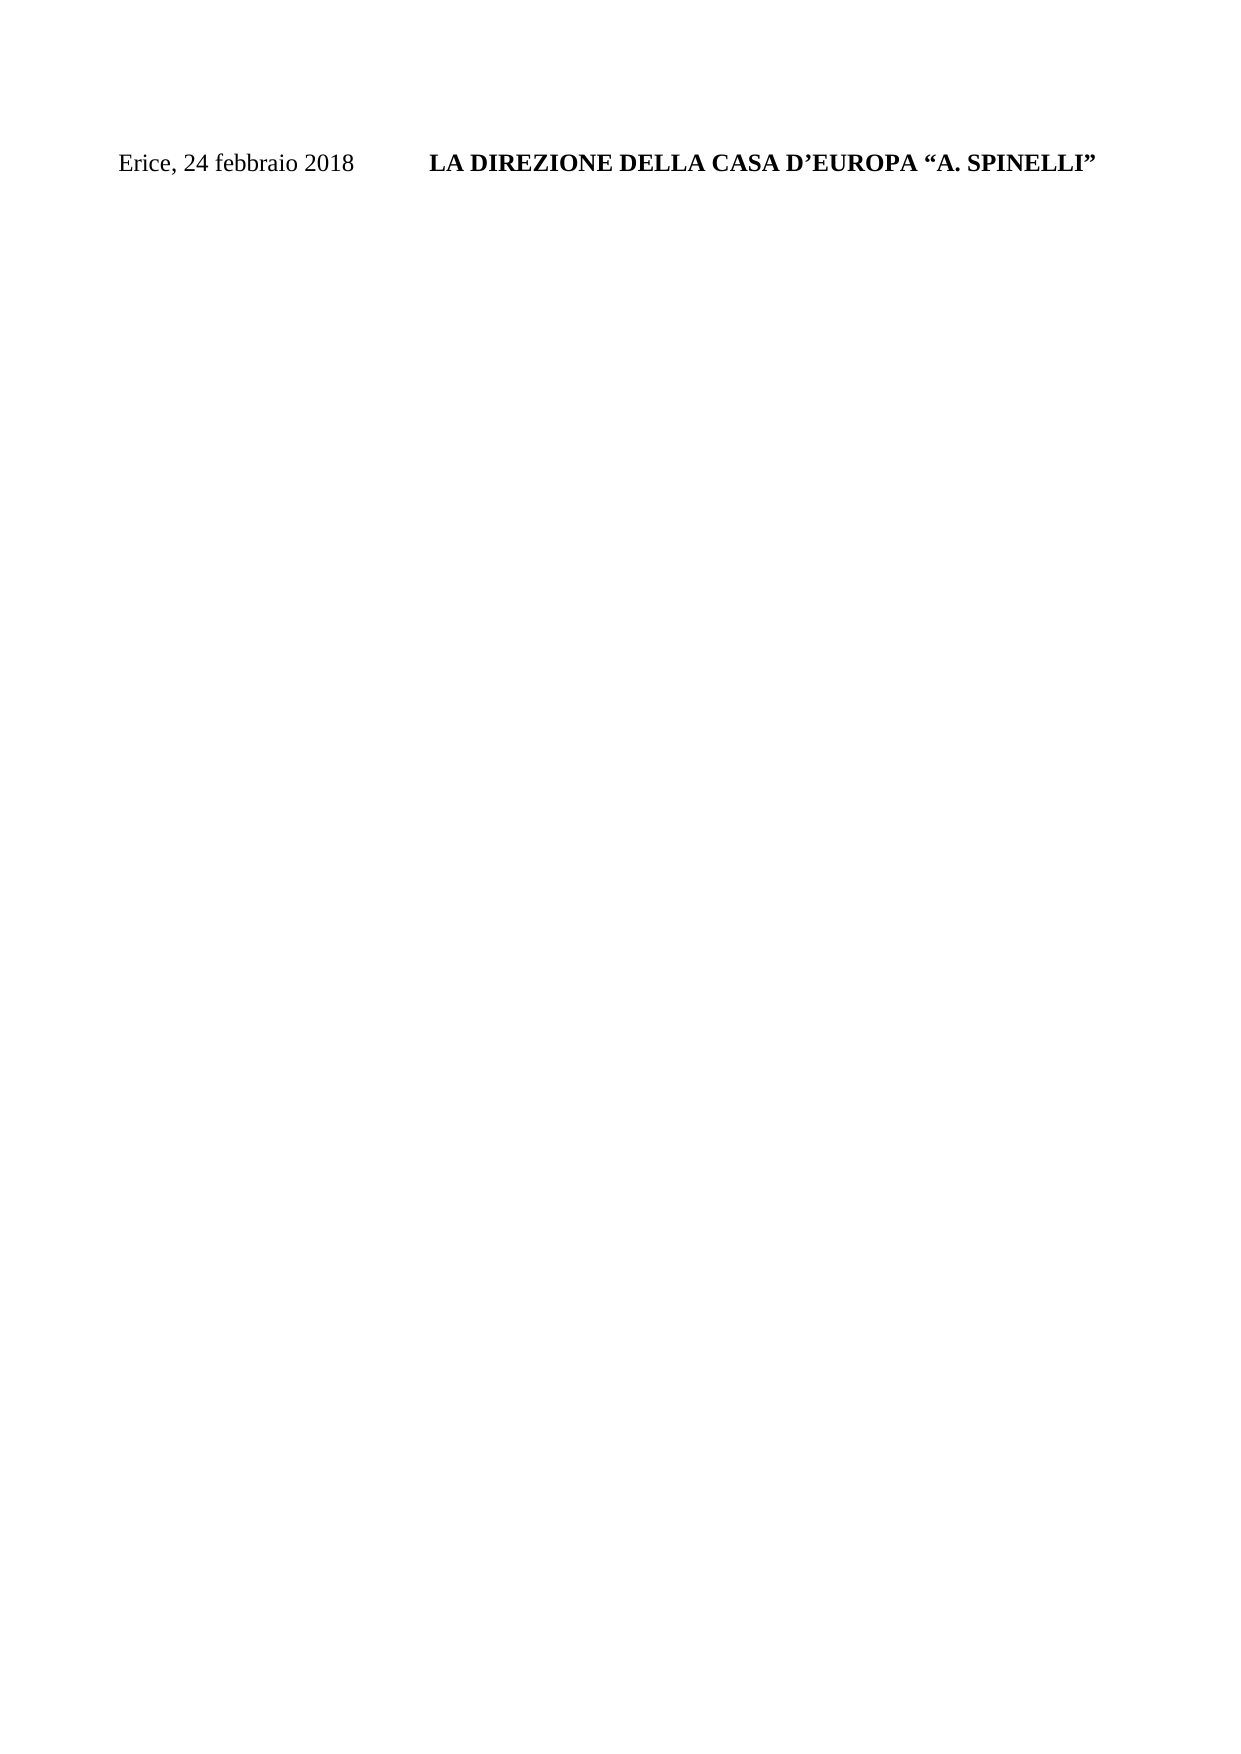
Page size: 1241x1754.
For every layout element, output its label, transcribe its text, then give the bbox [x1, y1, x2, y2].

text Erice, 24 febbraio 2018 LA DIREZIONE DELLA CASA D’EUROPA “A. SPINELLI” [118, 148, 1122, 176]
